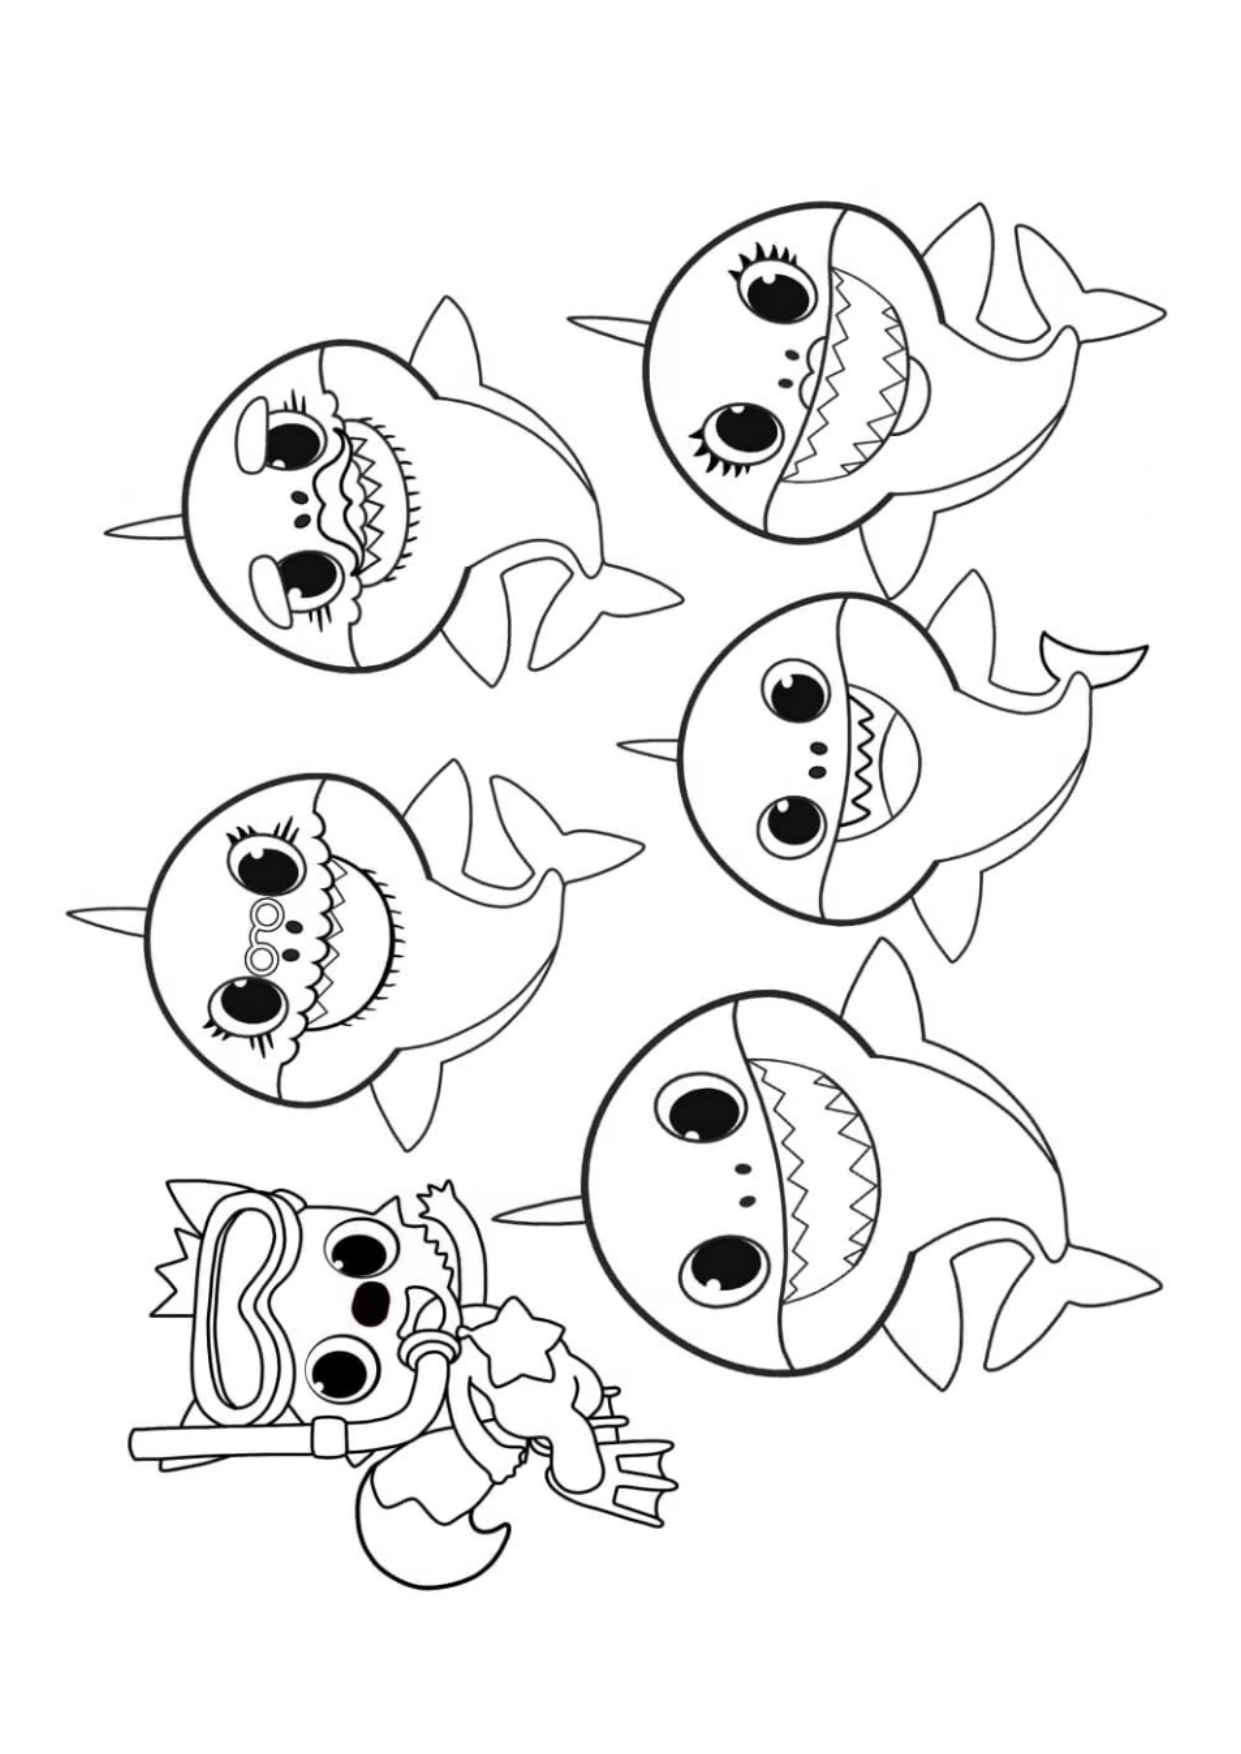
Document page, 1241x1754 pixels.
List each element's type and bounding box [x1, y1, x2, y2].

picture [58, 127, 1184, 1628]
